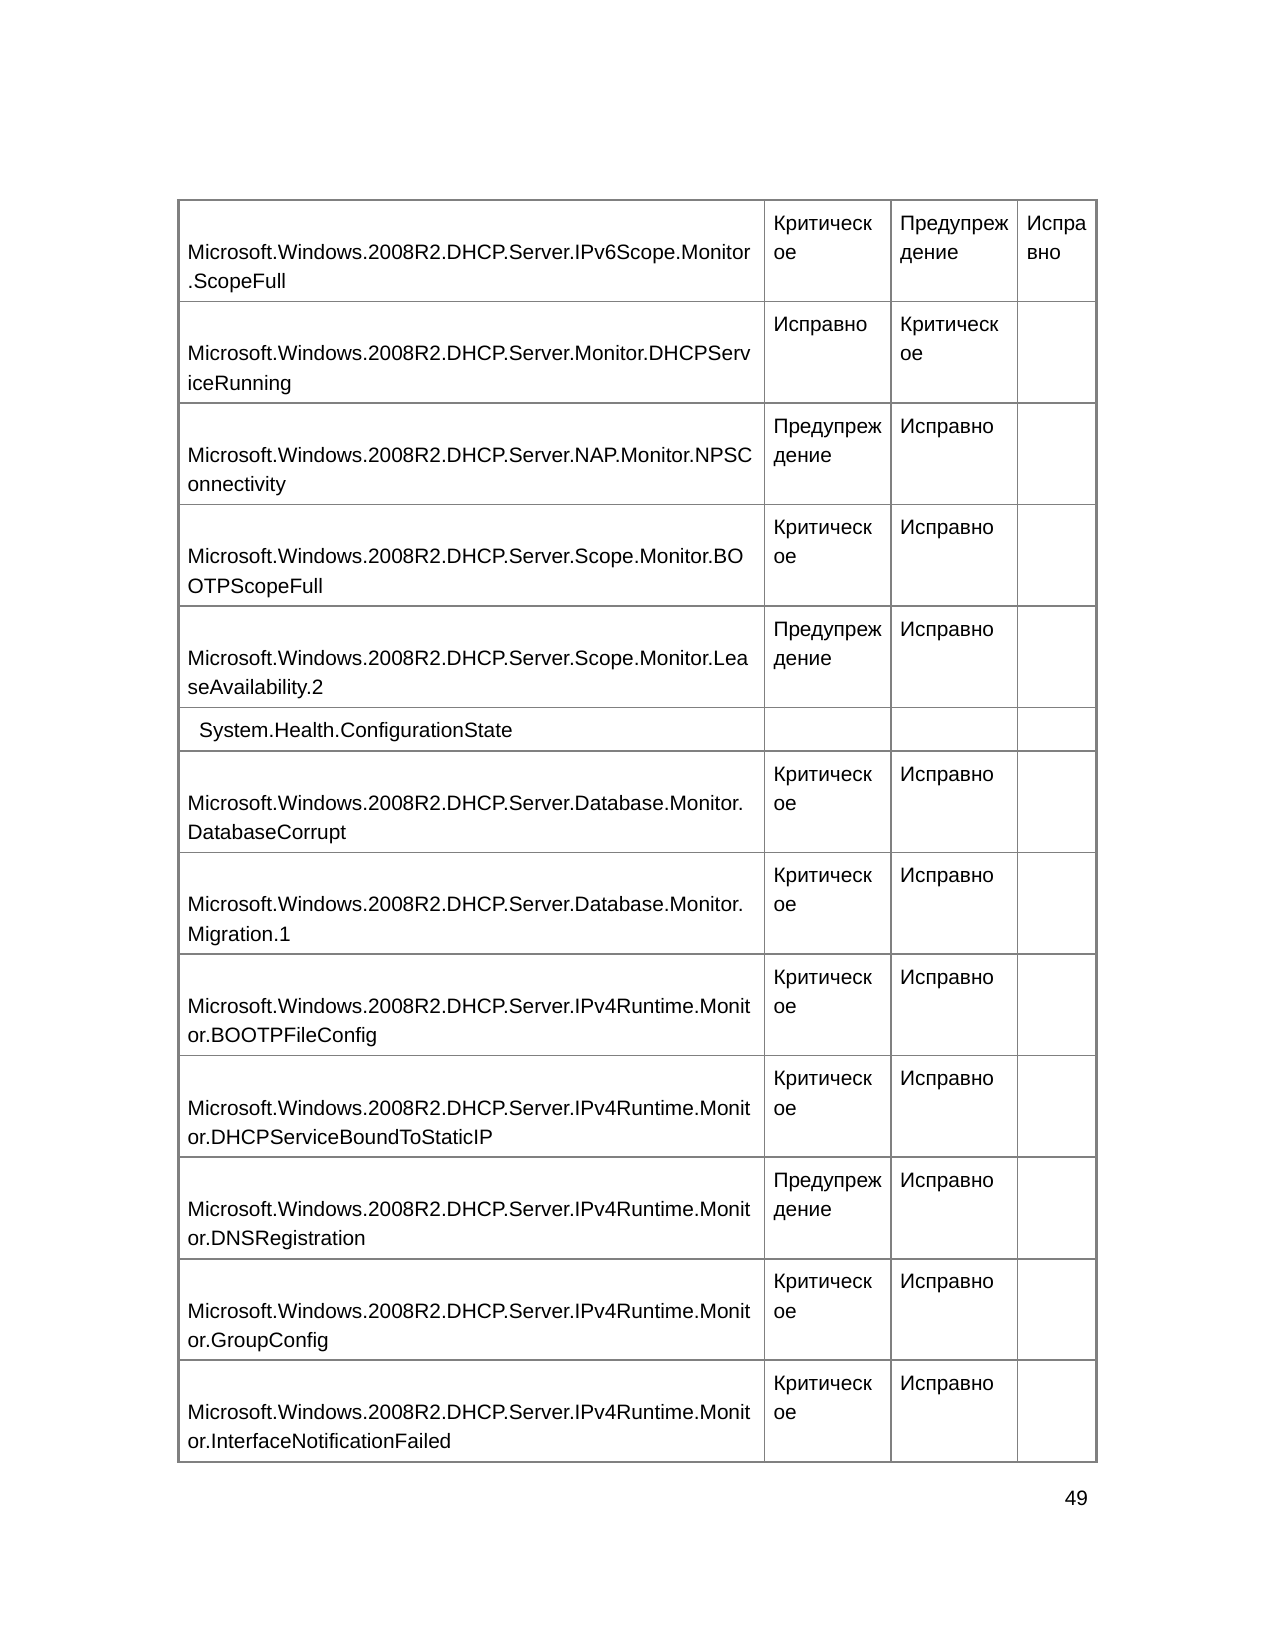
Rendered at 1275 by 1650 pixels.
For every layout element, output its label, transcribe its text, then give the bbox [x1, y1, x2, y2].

table_cell [1018, 708, 1095, 750]
table_cell Microsoft.Windows.2008R2.DHCP.Server.Scope.Monitor.BOOTPScopeFull [180, 505, 764, 605]
table_cell [1018, 1056, 1095, 1156]
table_cell Предупреждение [765, 607, 890, 707]
table_cell Исправно [892, 607, 1017, 707]
table_cell Исправно [892, 1158, 1017, 1258]
table_cell Критическое [765, 752, 890, 852]
table_cell Критическое [765, 1361, 890, 1461]
table_cell [765, 708, 890, 750]
table_cell Microsoft.Windows.2008R2.DHCP.Server.Database.Monitor.Migration.1 [180, 853, 764, 953]
table_cell Исправно [892, 1056, 1017, 1156]
table_cell Исправно [892, 1361, 1017, 1461]
table_cell [1018, 1260, 1095, 1359]
table_cell Критическое [765, 505, 890, 605]
table_cell Microsoft.Windows.2008R2.DHCP.Server.IPv4Runtime.Monitor.DNSRegistration [180, 1158, 764, 1258]
table_cell [1018, 404, 1095, 504]
table_cell Microsoft.Windows.2008R2.DHCP.Server.IPv4Runtime.Monitor.InterfaceNotificationFailed [180, 1361, 764, 1461]
table_cell [1018, 505, 1095, 605]
table_cell Исправно [892, 505, 1017, 605]
table_cell Предупреждение [765, 1158, 890, 1258]
table_cell Microsoft.Windows.2008R2.DHCP.Server.NAP.Monitor.NPSConnectivity [180, 404, 764, 504]
table_cell Исправно [892, 752, 1017, 852]
table_cell Критическое [765, 1260, 890, 1359]
table_cell Microsoft.Windows.2008R2.DHCP.Server.Database.Monitor.DatabaseCorrupt [180, 752, 764, 852]
table_cell [1018, 955, 1095, 1055]
table_cell [1018, 1361, 1095, 1461]
table_cell [1018, 752, 1095, 852]
table_cell System.Health.ConfigurationState [180, 708, 764, 750]
table_cell Критическое [765, 853, 890, 953]
table_cell Критическое [765, 955, 890, 1055]
table_cell Исправно [892, 404, 1017, 504]
table_cell Исправно [892, 955, 1017, 1055]
table_cell Microsoft.Windows.2008R2.DHCP.Server.IPv6Scope.Monitor.ScopeFull [180, 201, 764, 301]
table_cell [1018, 853, 1095, 953]
table_cell Исправно [765, 302, 890, 402]
table_cell Исправно [892, 1260, 1017, 1359]
table_cell Исправно [1018, 201, 1095, 301]
table_cell Критическое [892, 302, 1017, 402]
table_cell Microsoft.Windows.2008R2.DHCP.Server.IPv4Runtime.Monitor.DHCPServiceBoundToStaticIP [180, 1056, 764, 1156]
table_cell Предупреждение [892, 201, 1017, 301]
table_cell Критическое [765, 1056, 890, 1156]
table_cell Microsoft.Windows.2008R2.DHCP.Server.Scope.Monitor.LeaseAvailability.2 [180, 607, 764, 707]
table_cell Microsoft.Windows.2008R2.DHCP.Server.IPv4Runtime.Monitor.BOOTPFileConfig [180, 955, 764, 1055]
table_cell Microsoft.Windows.2008R2.DHCP.Server.Monitor.DHCPServiceRunning [180, 302, 764, 402]
table_cell Исправно [892, 853, 1017, 953]
table_cell [892, 708, 1017, 750]
table_cell [1018, 607, 1095, 707]
table_cell Microsoft.Windows.2008R2.DHCP.Server.IPv4Runtime.Monitor.GroupConfig [180, 1260, 764, 1359]
table_cell [1018, 1158, 1095, 1258]
table_cell Критическое [765, 201, 890, 301]
table_cell [1018, 302, 1095, 402]
table_cell Предупреждение [765, 404, 890, 504]
